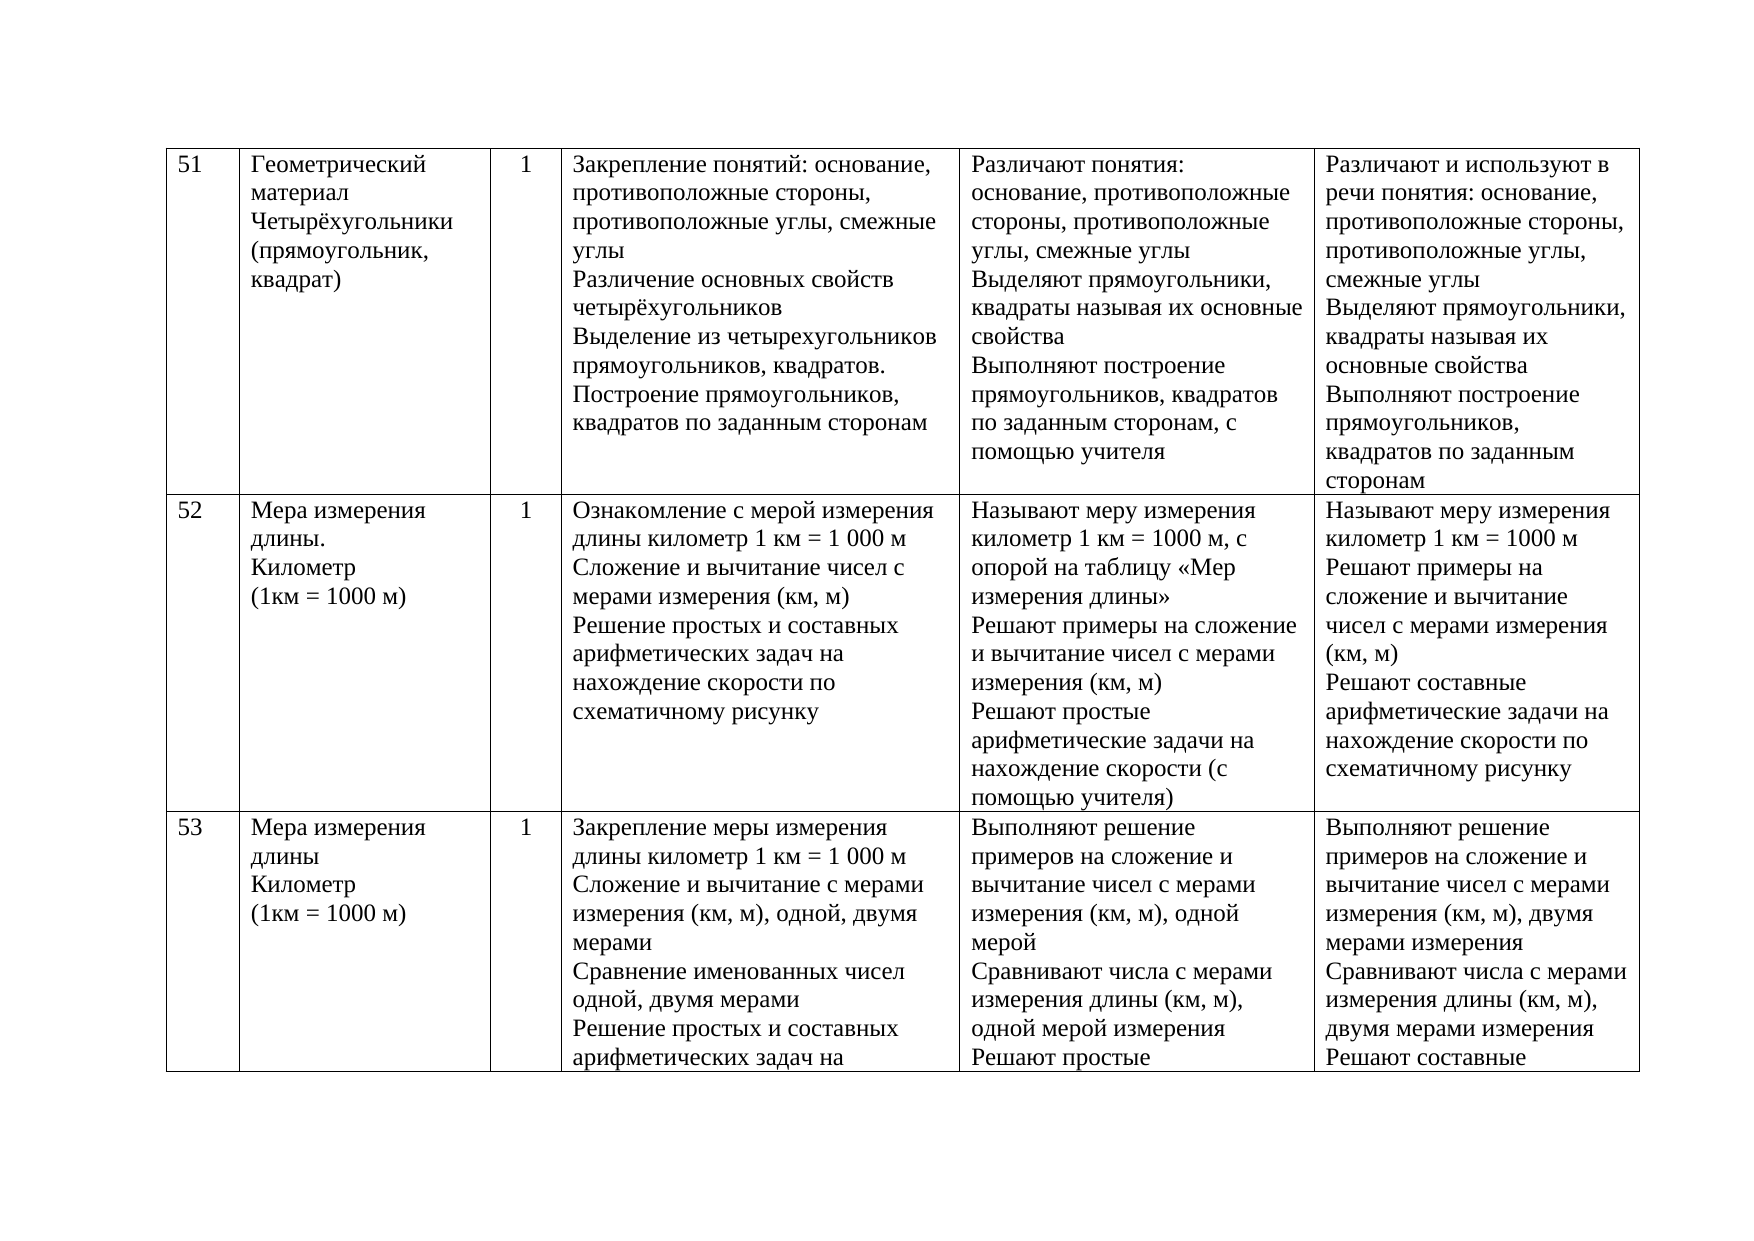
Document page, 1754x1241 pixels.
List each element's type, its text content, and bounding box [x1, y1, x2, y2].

table_cell Мера измерения длины. Километр (1км = 1000 м) [240, 495, 490, 811]
table_cell 1 [491, 812, 561, 1071]
table_cell 1 [491, 495, 561, 811]
table_header Различают понятия: основание, противоположные стороны, противоположные углы, смежные углы Выделяют прямоугольники, квадраты называя их основные свойства Выполняют построение прямоугольников, квадратов по заданным сторонам, с помощью учителя [960, 149, 1314, 494]
table_cell Ознакомление с мерой измерения длины километр 1 км = 1 000 м Сложение и вычитание чисел с мерами измерения (км, м) Решение простых и составных арифметических задач на нахождение скорости по схематичному рисунку [562, 495, 959, 811]
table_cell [960, 812, 1314, 1071]
table_header Закрепление понятий: основание, противоположные стороны, противоположные углы, смежные углы Различение основных свойств четырёхугольников Выделение из четырехугольников прямоугольников, квадратов. Построение прямоугольников, квадратов по заданным сторонам [562, 149, 959, 494]
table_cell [240, 812, 490, 1071]
table_cell 52 [167, 495, 239, 811]
table_header Геометрический материал Четырёхугольники (прямоугольник, квадрат) [240, 149, 490, 494]
table_cell 53 [167, 812, 239, 1071]
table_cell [1315, 812, 1639, 1071]
table_header 51 [167, 149, 239, 494]
table_header 1 [491, 149, 561, 494]
table_cell Называют меру измерения километр 1 км = 1000 м, с опорой на таблицу «Мер измерения длины» Решают примеры на сложение и вычитание чисел с мерами измерения (км, м) Решают простые арифметические задачи на нахождение скорости (с помощью учителя) [960, 495, 1314, 811]
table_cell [562, 812, 959, 1071]
table_header Различают и используют в речи понятия: основание, противоположные стороны, противоположные углы, смежные углы Выделяют прямоугольники, квадраты называя их основные свойства Выполняют построение прямоугольников, квадратов по заданным сторонам [1315, 149, 1639, 494]
table_cell Называют меру измерения километр 1 км = 1000 м Решают примеры на сложение и вычитание чисел с мерами измерения (км, м) Решают составные арифметические задачи на нахождение скорости по схематичному рисунку [1315, 495, 1639, 811]
